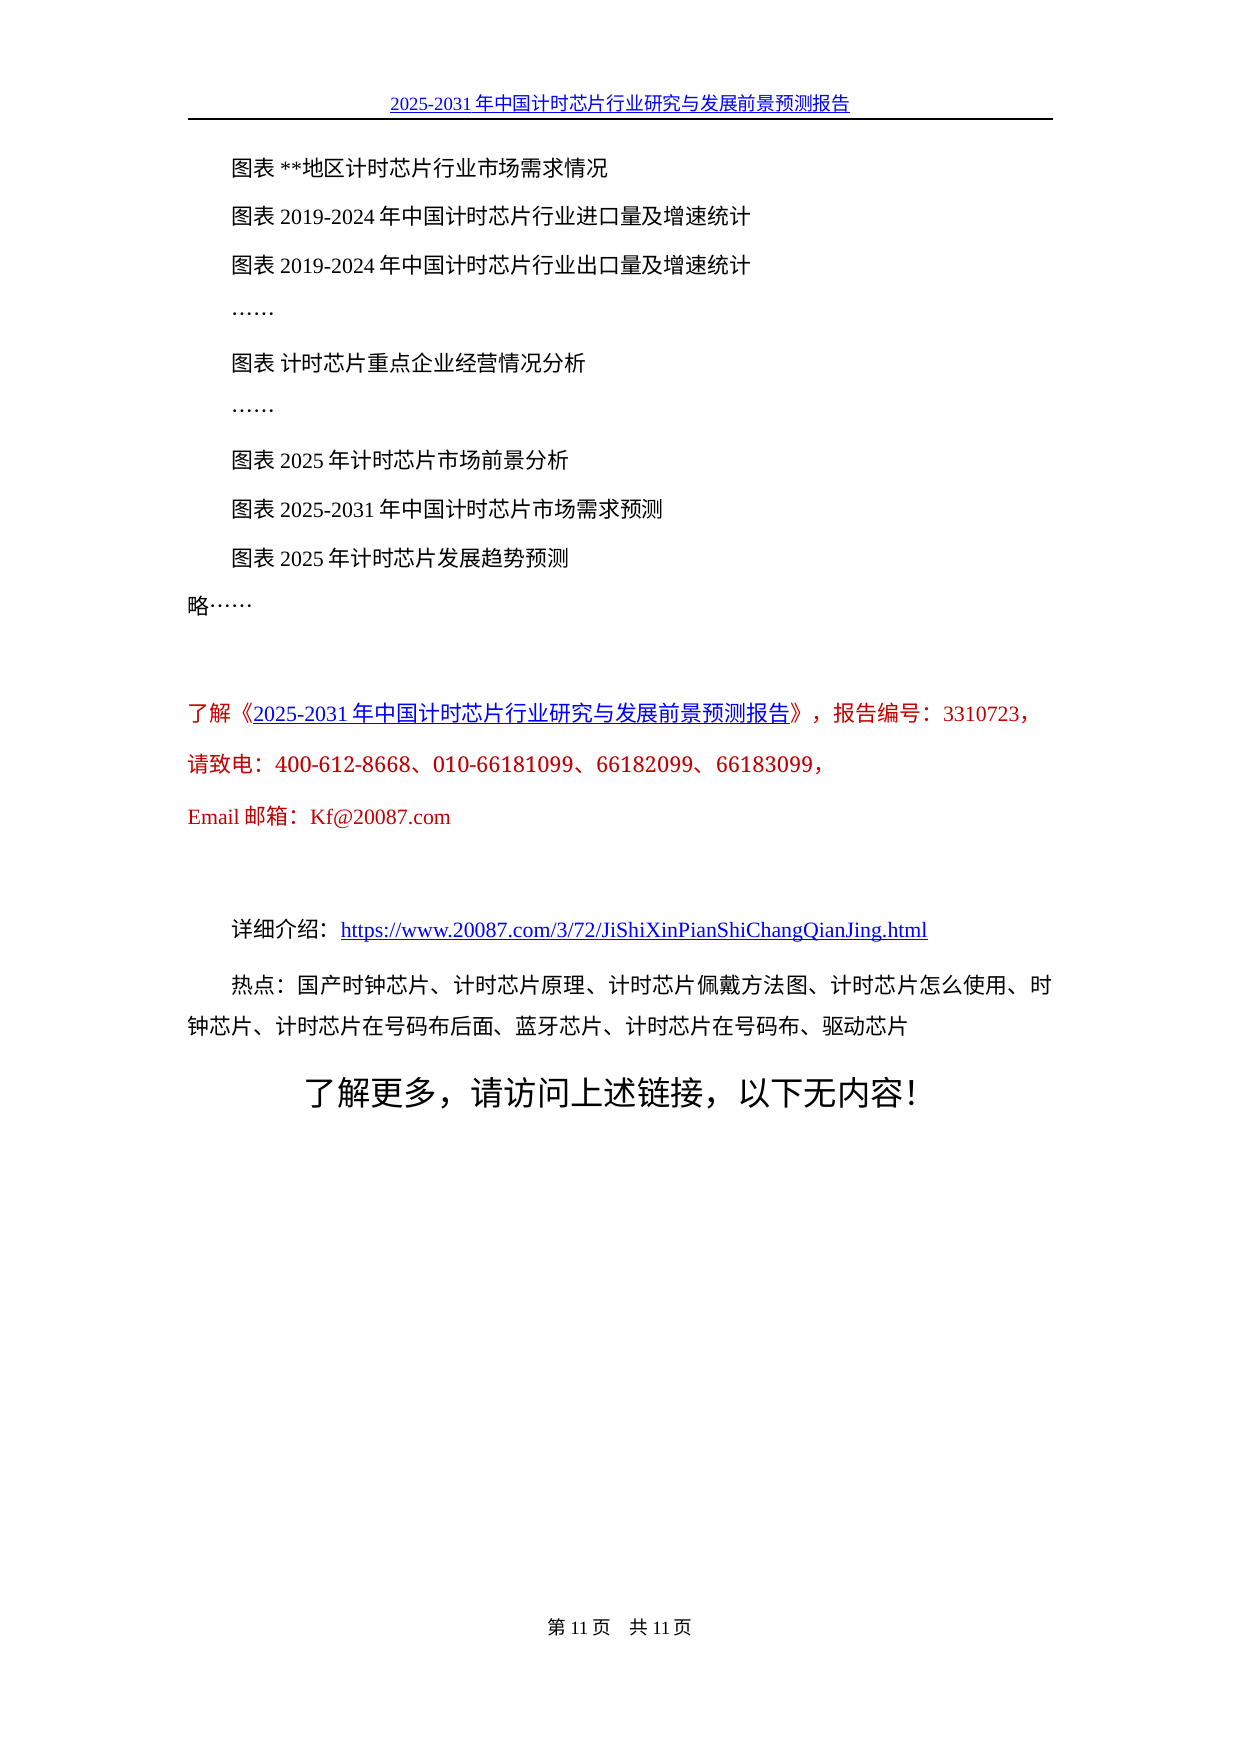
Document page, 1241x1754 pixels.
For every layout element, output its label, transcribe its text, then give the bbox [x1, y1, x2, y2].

text 详细介绍：https://www.20087.com/3/72/JiShiXinPianShiChangQianJing.html [187, 911, 1053, 944]
text 了解《2025-2031年中国计时芯片行业研究与发展前景预测报告》，报告编号：3310723， [187, 695, 1053, 728]
text 热点：国产时钟芯片、计时芯片原理、计时芯片佩戴方法图、计时芯片怎么使用、时钟芯片、计时芯片在号码布后面、蓝牙芯片、计时芯片在号码布、驱动芯片 [187, 968, 1053, 1041]
text Email邮箱：Kf@20087.com [187, 798, 1053, 831]
text 请致电：400-612-8668、010-66181099、66182099、66183099， [187, 747, 1053, 779]
title 了解更多，请访问上述链接，以下无内容！ [187, 1059, 1053, 1124]
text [187, 150, 1053, 621]
